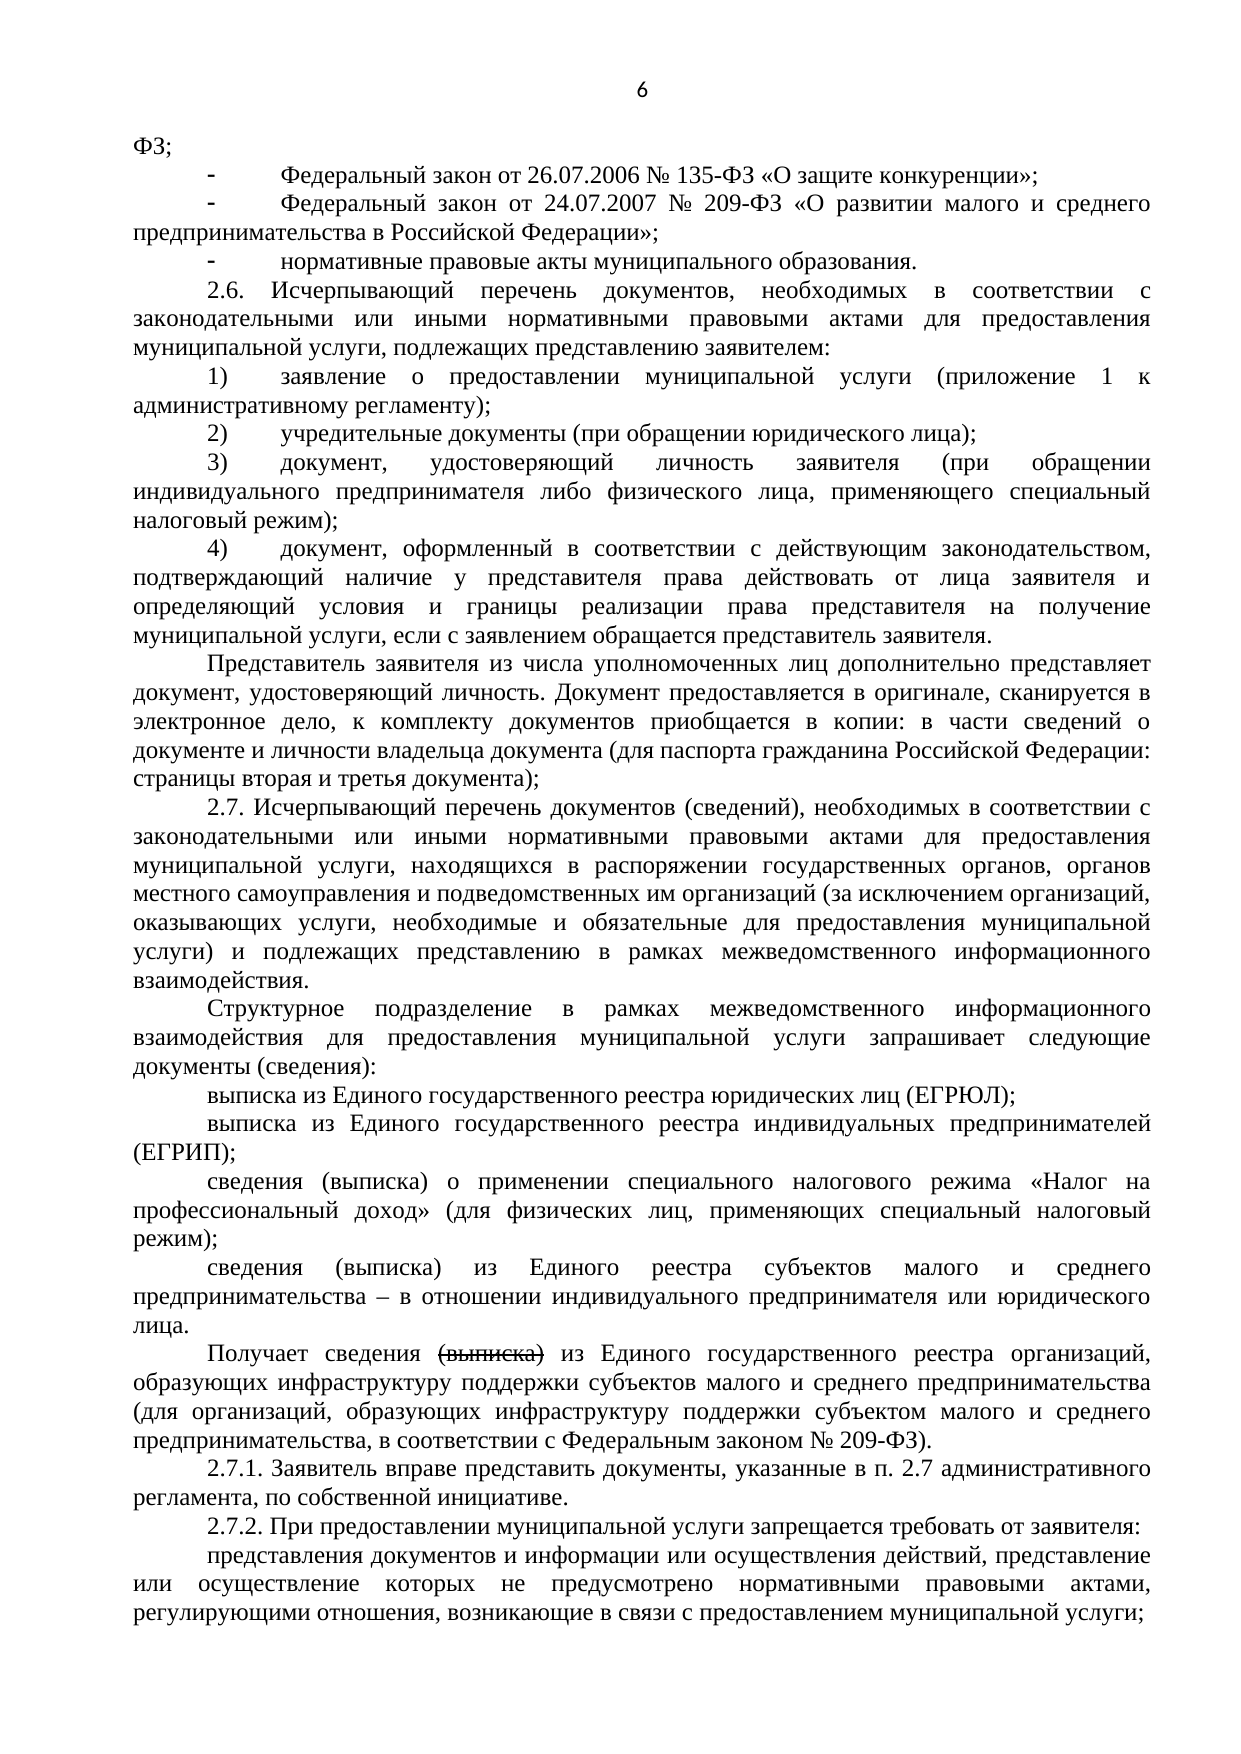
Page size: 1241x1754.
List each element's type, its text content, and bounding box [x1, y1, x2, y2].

text сведения (выписка) из Единого реестра субъектов малого и среднего предпринимательства – в отношении индивидуального предпринимателя или юридического лица. [133, 1252, 1152, 1338]
list Федеральный закон от 24.07.2007 № 209-ФЗ «О развитии малого и среднего предпринимательства в Российской Федерации»; [133, 188, 1152, 246]
list учредительные документы (при обращении юридического лица); [133, 418, 1152, 447]
text выписка из Единого государственного реестра индивидуальных предпринимателей (ЕГРИП); [133, 1108, 1152, 1166]
text 2.6. Исчерпывающий перечень документов, необходимых в соответствии с законодательными или иными нормативными правовыми актами для предоставления муниципальной услуги, подлежащих представлению заявителем: [133, 275, 1152, 361]
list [133, 131, 1152, 160]
list документ, удостоверяющий личность заявителя (при обращении индивидуального предпринимателя либо физического лица, применяющего специальный налоговый режим); [133, 447, 1152, 533]
text Получает сведения (выписка) из Единого государственного реестра организаций, образующих инфраструктуру поддержки субъектов малого и среднего предпринимательства (для организаций, образующих инфраструктуру поддержки субъектом малого и среднего предпринимательства, в соответствии с Федеральным законом № 209-ФЗ). [133, 1338, 1152, 1453]
text сведения (выписка) о применении специального налогового режима «Налог на профессиональный доход» (для физических лиц, применяющих специальный налоговый режим); [133, 1166, 1152, 1252]
text выписка из Единого государственного реестра юридических лиц (ЕГРЮЛ); [133, 1080, 1152, 1108]
text Представитель заявителя из числа уполномоченных лиц дополнительно представляет документ, удостоверяющий личность. Документ предоставляется в оригинале, сканируется в электронное дело, к комплекту документов приобщается в копии: в части сведений о документе и личности владельца документа (для паспорта гражданина Российской Федерации: страницы вторая и третья документа); [133, 648, 1152, 792]
list 2.7. Исчерпывающий перечень документов (сведений), необходимых в соответствии с законодательными или иными нормативными правовыми актами для предоставления муниципальной услуги, находящихся в распоряжении государственных органов, органов местного самоуправления и подведомственных им организаций (за исключением организаций, оказывающих услуги, необходимые и обязательные для предоставления муниципальной услуги) и подлежащих представлению в рамках межведомственного информационного взаимодействия. [133, 792, 1152, 993]
text представления документов и информации или осуществления действий, представление или осуществление которых не предусмотрено нормативными правовыми актами, регулирующими отношения, возникающие в связи с предоставлением муниципальной услуги; [133, 1540, 1152, 1626]
list документ, оформленный в соответствии с действующим законодательством, подтверждающий наличие у представителя права действовать от лица заявителя и определяющий условия и границы реализации права представителя на получение муниципальной услуги, если с заявлением обращается представитель заявителя. [133, 533, 1152, 648]
text Структурное подразделение в рамках межведомственного информационного взаимодействия для предоставления муниципальной услуги запрашивает следующие документы (сведения): [133, 993, 1152, 1080]
list заявление о предоставлении муниципальной услуги (приложение 1 к административному регламенту); [133, 361, 1152, 418]
text 2.7.1. Заявитель вправе представить документы, указанные в п. 2.7 административного регламента, по собственной инициативе. [133, 1453, 1152, 1511]
text 2.7.2. При предоставлении муниципальной услуги запрещается требовать от заявителя: [133, 1511, 1152, 1540]
list нормативные правовые акты муниципального образования. [133, 246, 1152, 275]
list Федеральный закон от 26.07.2006 № 135-ФЗ «О защите конкуренции»; [133, 160, 1152, 188]
